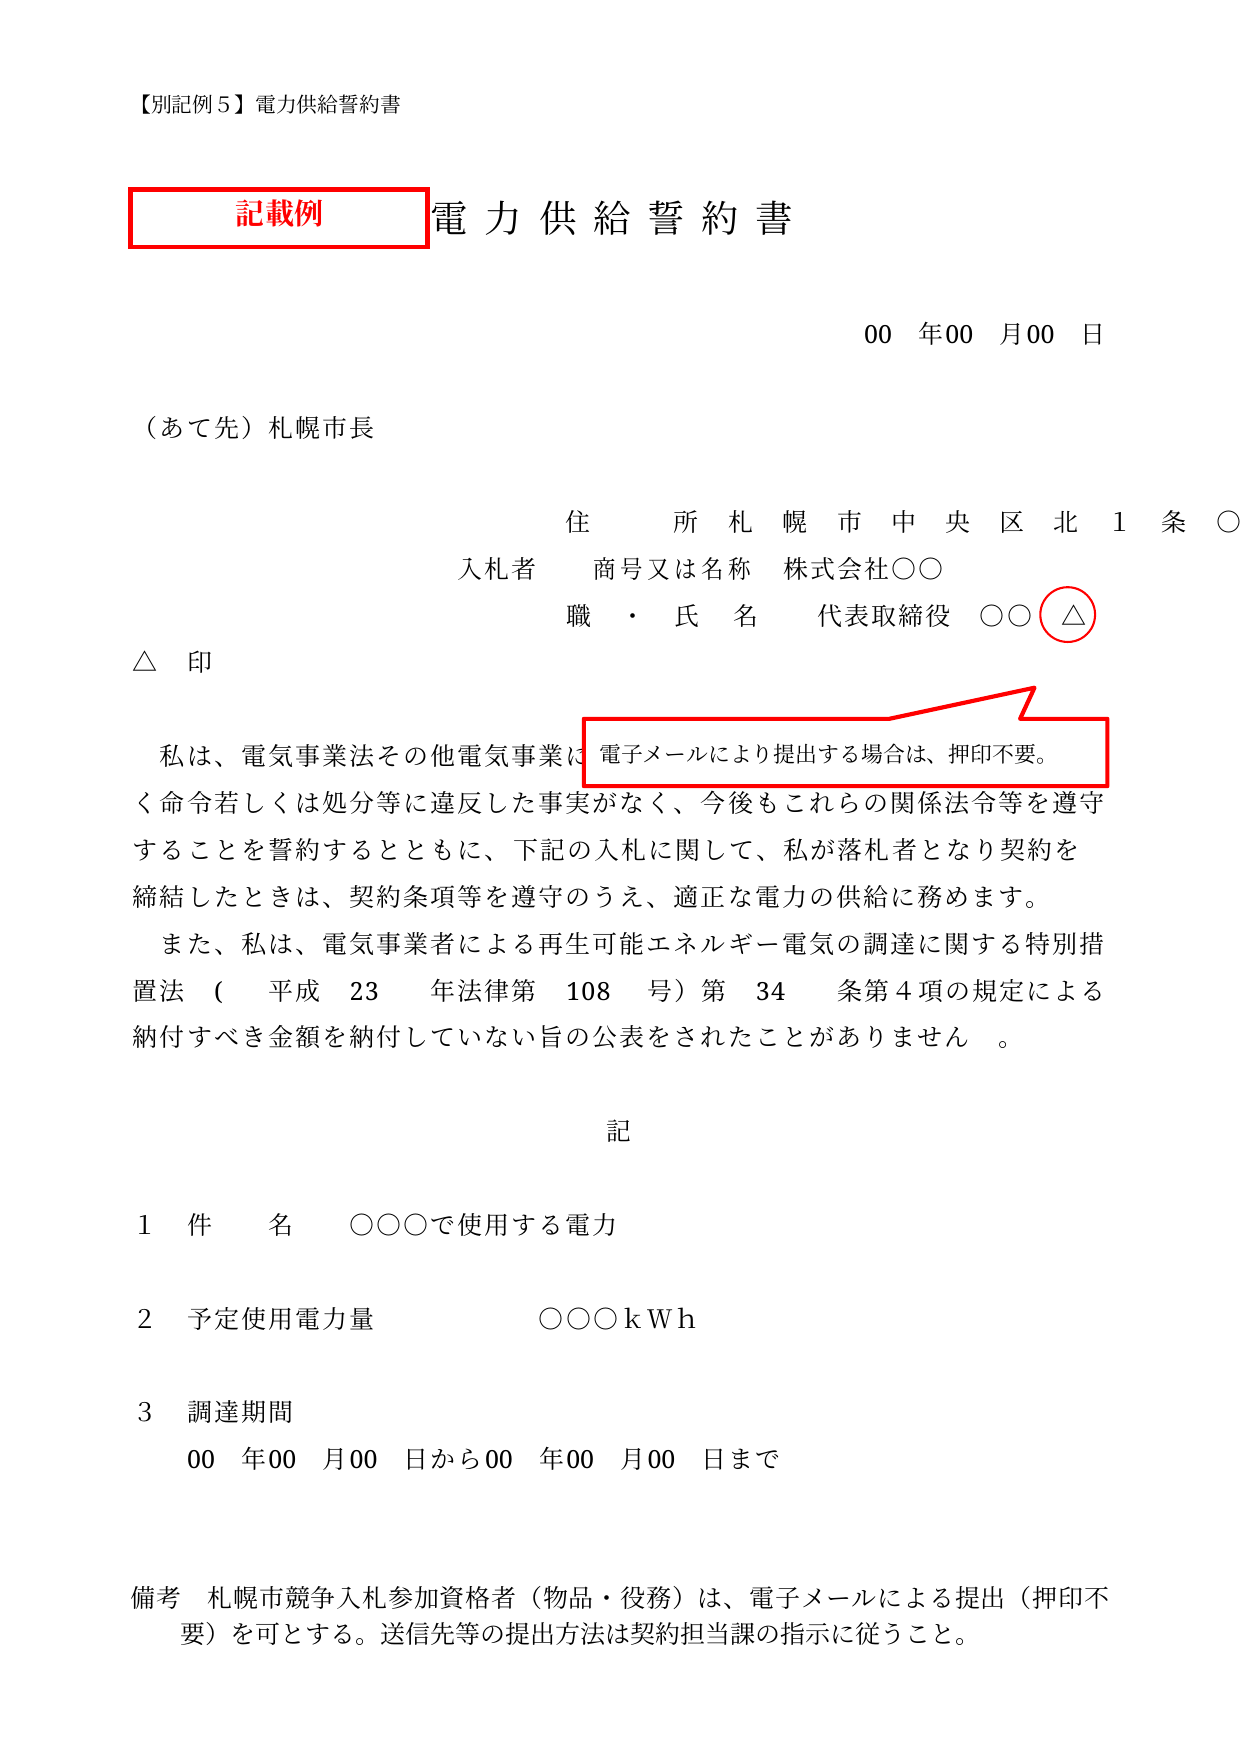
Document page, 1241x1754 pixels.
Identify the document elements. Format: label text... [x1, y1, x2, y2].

text 職・氏名 代表取締役 ○○ △△ 印 [133, 591, 1108, 684]
text 住 所 札幌市中央区北１条○○ [133, 497, 1108, 544]
text 00年00月00日から00年00月00日まで [133, 1434, 1108, 1481]
text ３ 調達期間 [133, 1388, 1108, 1434]
text 記 [133, 1106, 1108, 1153]
text 00年00月00日 [133, 309, 1108, 356]
text また、私は、電気事業者による再生可能エネルギー電気の調達に関する特別措置法(平成23年法律第108号）第34条第４項の規定による納付すべき金額を納付していない旨の公表をされたことがありません。 [133, 919, 1108, 1059]
text 電力供給誓約書 [133, 169, 1108, 263]
text （あて先）札幌市長 [133, 403, 1108, 450]
text １ 件 名 ○○○で使用する電力 [133, 1200, 1108, 1247]
text ２ 予定使用電力量 ○○○ｋＷｈ [133, 1294, 1108, 1341]
text 入札者 商号又は名称 株式会社○○ [133, 544, 1108, 591]
text 私は、電気事業法その他電気事業に関係する法令又はこれらの関係法令に基づく命令若しくは処分等に違反した事実がなく、今後もこれらの関係法令等を遵守することを誓約するとともに、下記の入札に関して、私が落札者となり契約を締結したときは、契約条項等を遵守のうえ、適正な電力の供給に務めます。 [133, 731, 1108, 919]
